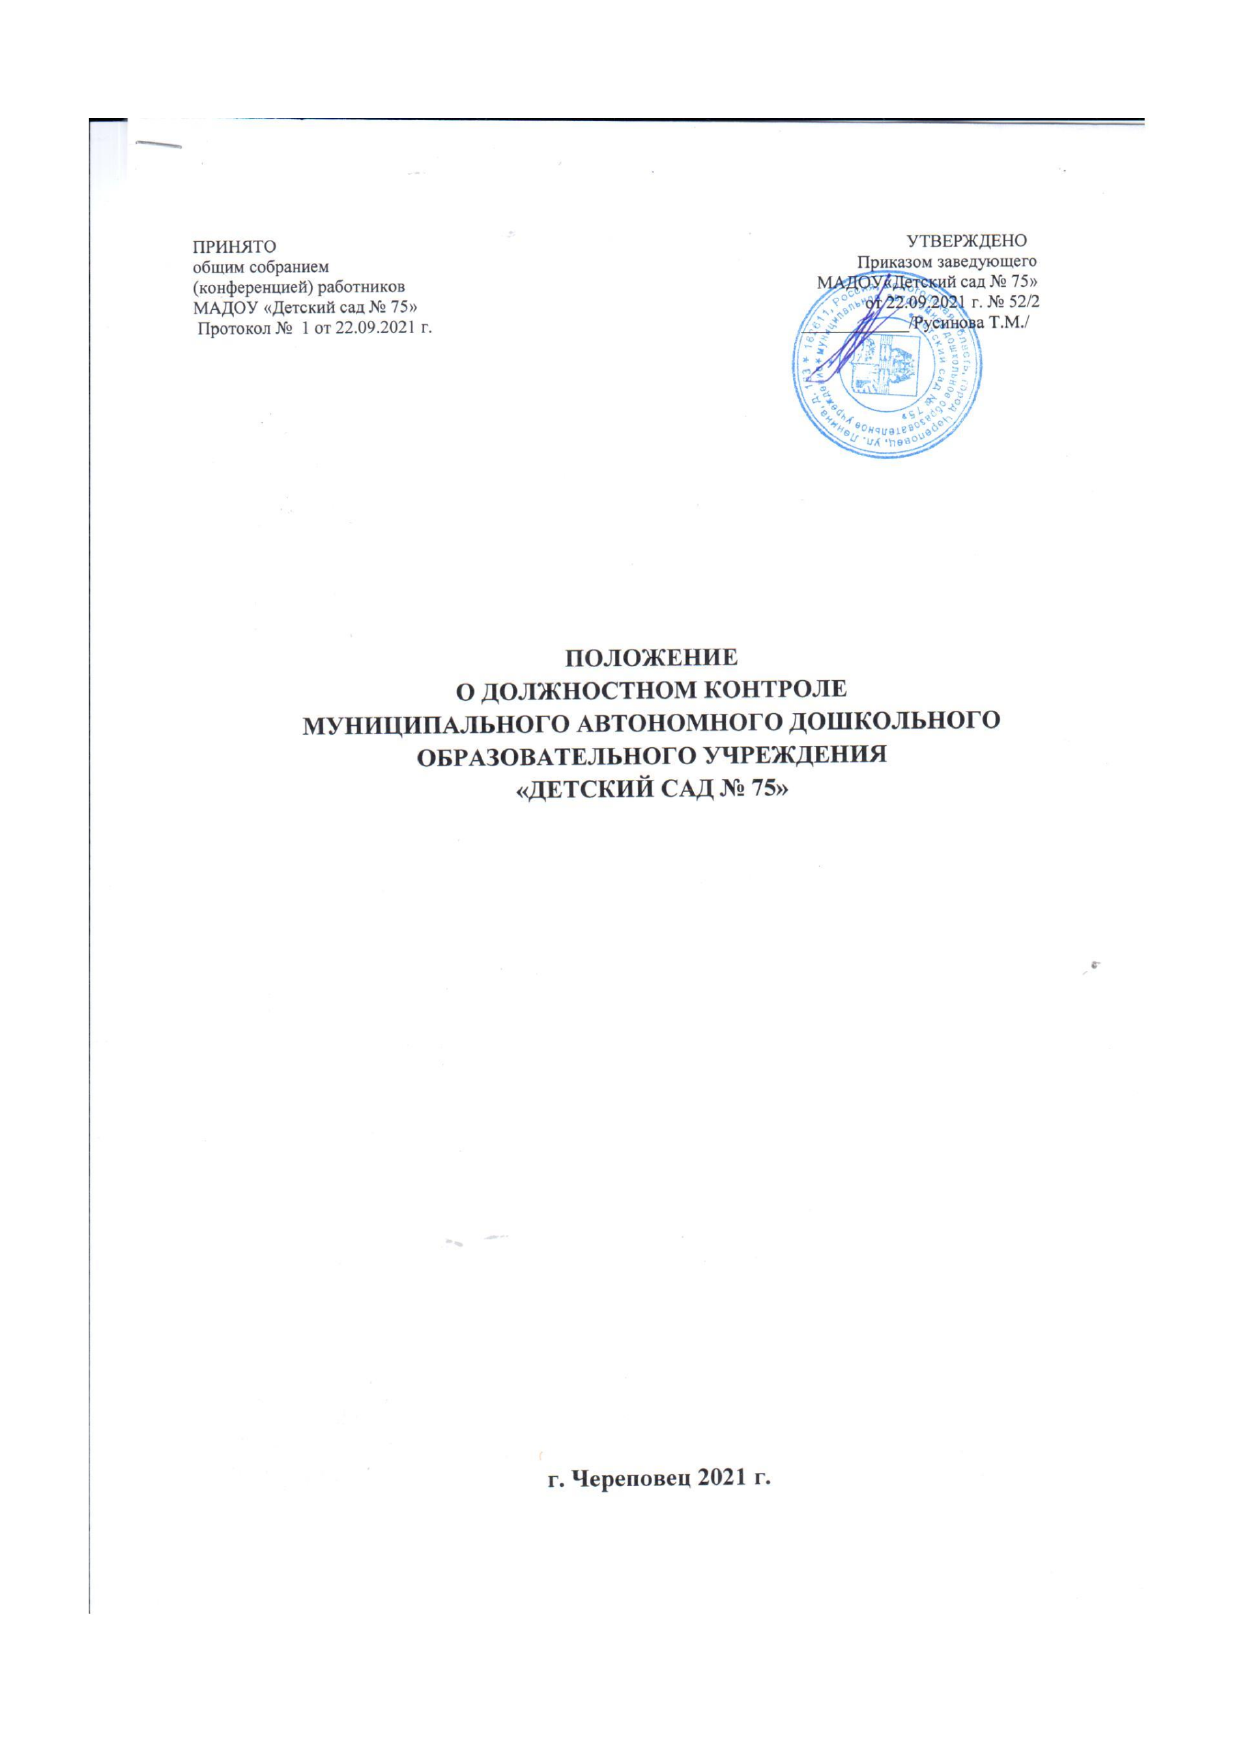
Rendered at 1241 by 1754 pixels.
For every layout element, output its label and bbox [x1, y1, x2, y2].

picture [88, 118, 1152, 1621]
